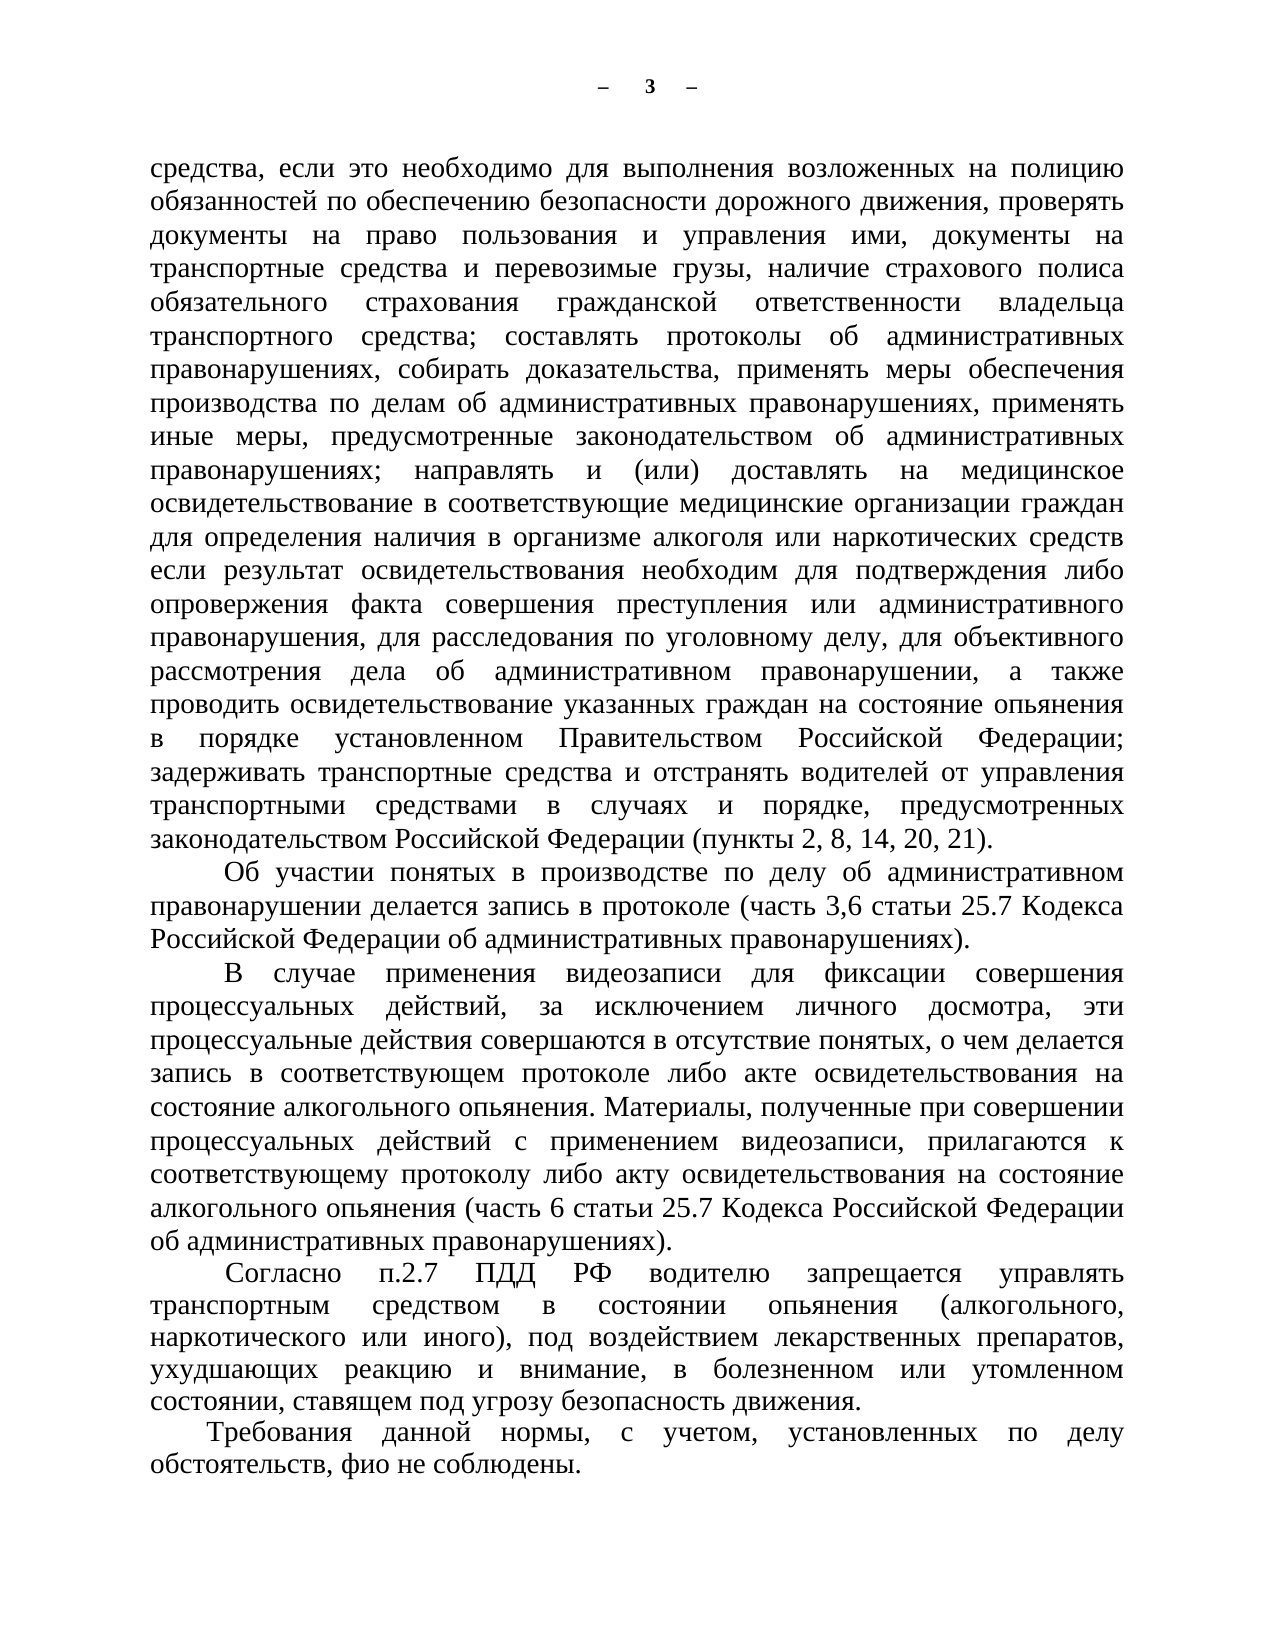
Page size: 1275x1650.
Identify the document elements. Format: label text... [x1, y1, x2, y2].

text Требования данной нормы, с учетом, установленных по делу обстоятельств, фио не соблюдены. [150, 1416, 1125, 1480]
text В случае применения видеозаписи для фиксации совершения процессуальных действий, за исключением личного досмотра, эти процессуальные действия совершаются в отсутствие понятых, о чем делается запись в соответствующем протоколе либо акте освидетельствования на состояние алкогольного опьянения. Материалы, полученные при совершении процессуальных действий с применением видеозаписи, прилагаются к соответствующему протоколу либо акту освидетельствования на состояние алкогольного опьянения (часть 6 статьи 25.7 Кодекса Российской Федерации об административных правонарушениях). [150, 955, 1125, 1257]
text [150, 150, 1125, 854]
text Согласно п.2.7 ПДД РФ водителю запрещается управлять транспортным средством в состоянии опьянения (алкогольного, наркотического или иного), под воздействием лекарственных препаратов, ухудшающих реакцию и внимание, в болезненном или утомленном состоянии, ставящем под угрозу безопасность движения. [150, 1257, 1125, 1416]
text Об участии понятых в производстве по делу об административном правонарушении делается запись в протоколе (часть 3,6 статьи 25.7 Кодекса Российской Федерации об административных правонарушениях). [150, 854, 1125, 955]
